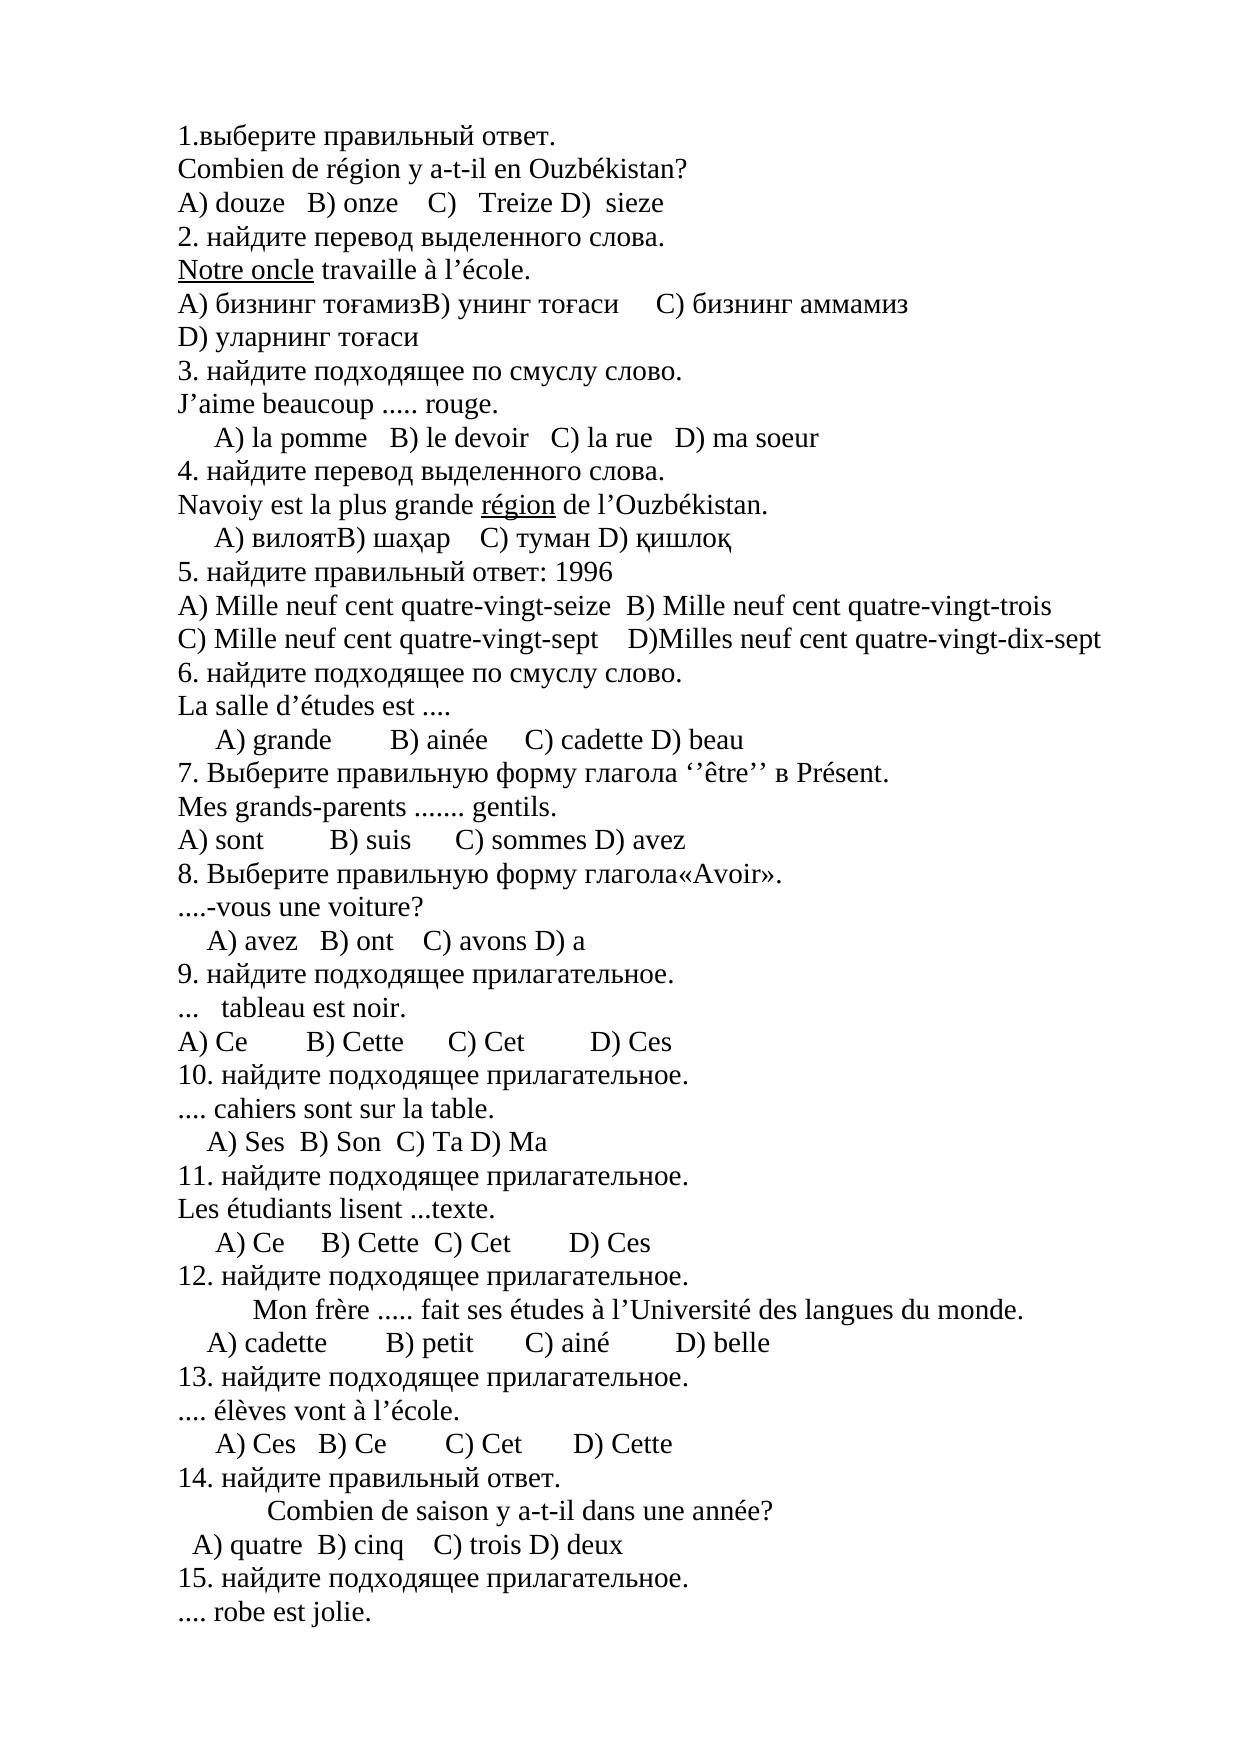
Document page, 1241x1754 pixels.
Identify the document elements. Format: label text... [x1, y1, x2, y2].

text 5. найдите правильный ответ: 1996 [177, 554, 1152, 588]
text Mon frère ..... fait ses études à l’Université des langues du monde. [252, 1292, 1152, 1326]
text Navoiy est la plus grande région de l’Ouzbékistan. [177, 487, 1152, 521]
text D) уларнинг тоғаси [177, 319, 1152, 353]
text A) cadette B) petit C) ainé D) belle [177, 1326, 1152, 1359]
text A) Mille neuf cent quatre-vingt-seize B) Mille neuf cent quatre-vingt-trois [177, 588, 1152, 621]
text A) douze B) onze C) Treize D) sieze [177, 185, 1152, 219]
text 12. найдите подходящее прилагательное. [177, 1258, 1152, 1292]
text A) вилоятB) шаҳар C) туман D) қишлоқ [177, 521, 1152, 554]
text La salle d’études est .... [177, 688, 1152, 722]
text 1.выберите правильный ответ. [177, 118, 1152, 152]
text А) Ce B) Cette C) Cet D) Ces [177, 1024, 1152, 1057]
text 10. найдите подходящее прилагательное. [177, 1057, 1152, 1091]
text 8. Выберите правильную форму глагола«Avoir». [177, 856, 1152, 889]
text J’aime beaucoup ..... rouge. [177, 386, 1152, 420]
text A) бизнинг тоғамизB) унинг тоғаси C) бизнинг аммамиз [177, 286, 1152, 319]
text .... robe est jolie. [177, 1594, 1152, 1627]
text 11. найдите подходящее прилагательное. [177, 1158, 1152, 1191]
list Ces B) Ce C) Cet D) Cette [215, 1426, 1152, 1460]
text A) la pomme B) le devoir C) la rue D) ma soeur [177, 420, 1152, 453]
text ... tableau est noir. [177, 990, 1152, 1024]
text 9. найдите подходящее прилагательное. [177, 957, 1152, 990]
text Combien de saison y a-t-il dans une année? [252, 1493, 1152, 1527]
text 4. найдите перевод выделенного слова. [177, 453, 1152, 487]
text A) quatre B) cinq C) trois D) deux [177, 1527, 1152, 1560]
text A) avez B) ont C) avons D) a [177, 923, 1152, 957]
list Ce B) Cette C) Cet D) Ces [215, 1225, 1152, 1258]
text 14. найдите правильный ответ. [177, 1460, 1152, 1493]
text Notre oncle travaille à l’école. [177, 252, 1152, 286]
text 15. найдите подходящее прилагательное. [177, 1560, 1152, 1594]
text .... élèves vont à l’école. [177, 1393, 1152, 1426]
text Les étudiants lisent ...texte. [177, 1191, 1152, 1225]
text A) Ses B) Son C) Ta D) Ma [177, 1124, 1152, 1158]
text 13. найдите подходящее прилагательное. [177, 1359, 1152, 1393]
text 6. найдите подходящее по смуслу слово. [177, 655, 1152, 688]
text А) sont B) suis C) sommes D) avez [177, 822, 1152, 856]
text Combien de région y a-t-il en Ouzbékistan? [177, 152, 1152, 185]
text Mes grands-parents ....... gentils. [177, 789, 1152, 822]
text 2. найдите перевод выделенного слова. [177, 219, 1152, 252]
text .... cahiers sont sur la table. [177, 1091, 1152, 1124]
text 7. Выберите правильную форму глагола ‘’être’’ в Présent. [177, 755, 1152, 789]
text ....-vous une voiture? [177, 889, 1152, 923]
text C) Mille neuf cent quatre-vingt-sept D)Milles neuf cent quatre-vingt-dix-sept [177, 621, 1152, 655]
list grande B) ainée C) cadette D) beau [215, 722, 1152, 755]
text 3. найдите подходящее по смуслу слово. [177, 353, 1152, 386]
